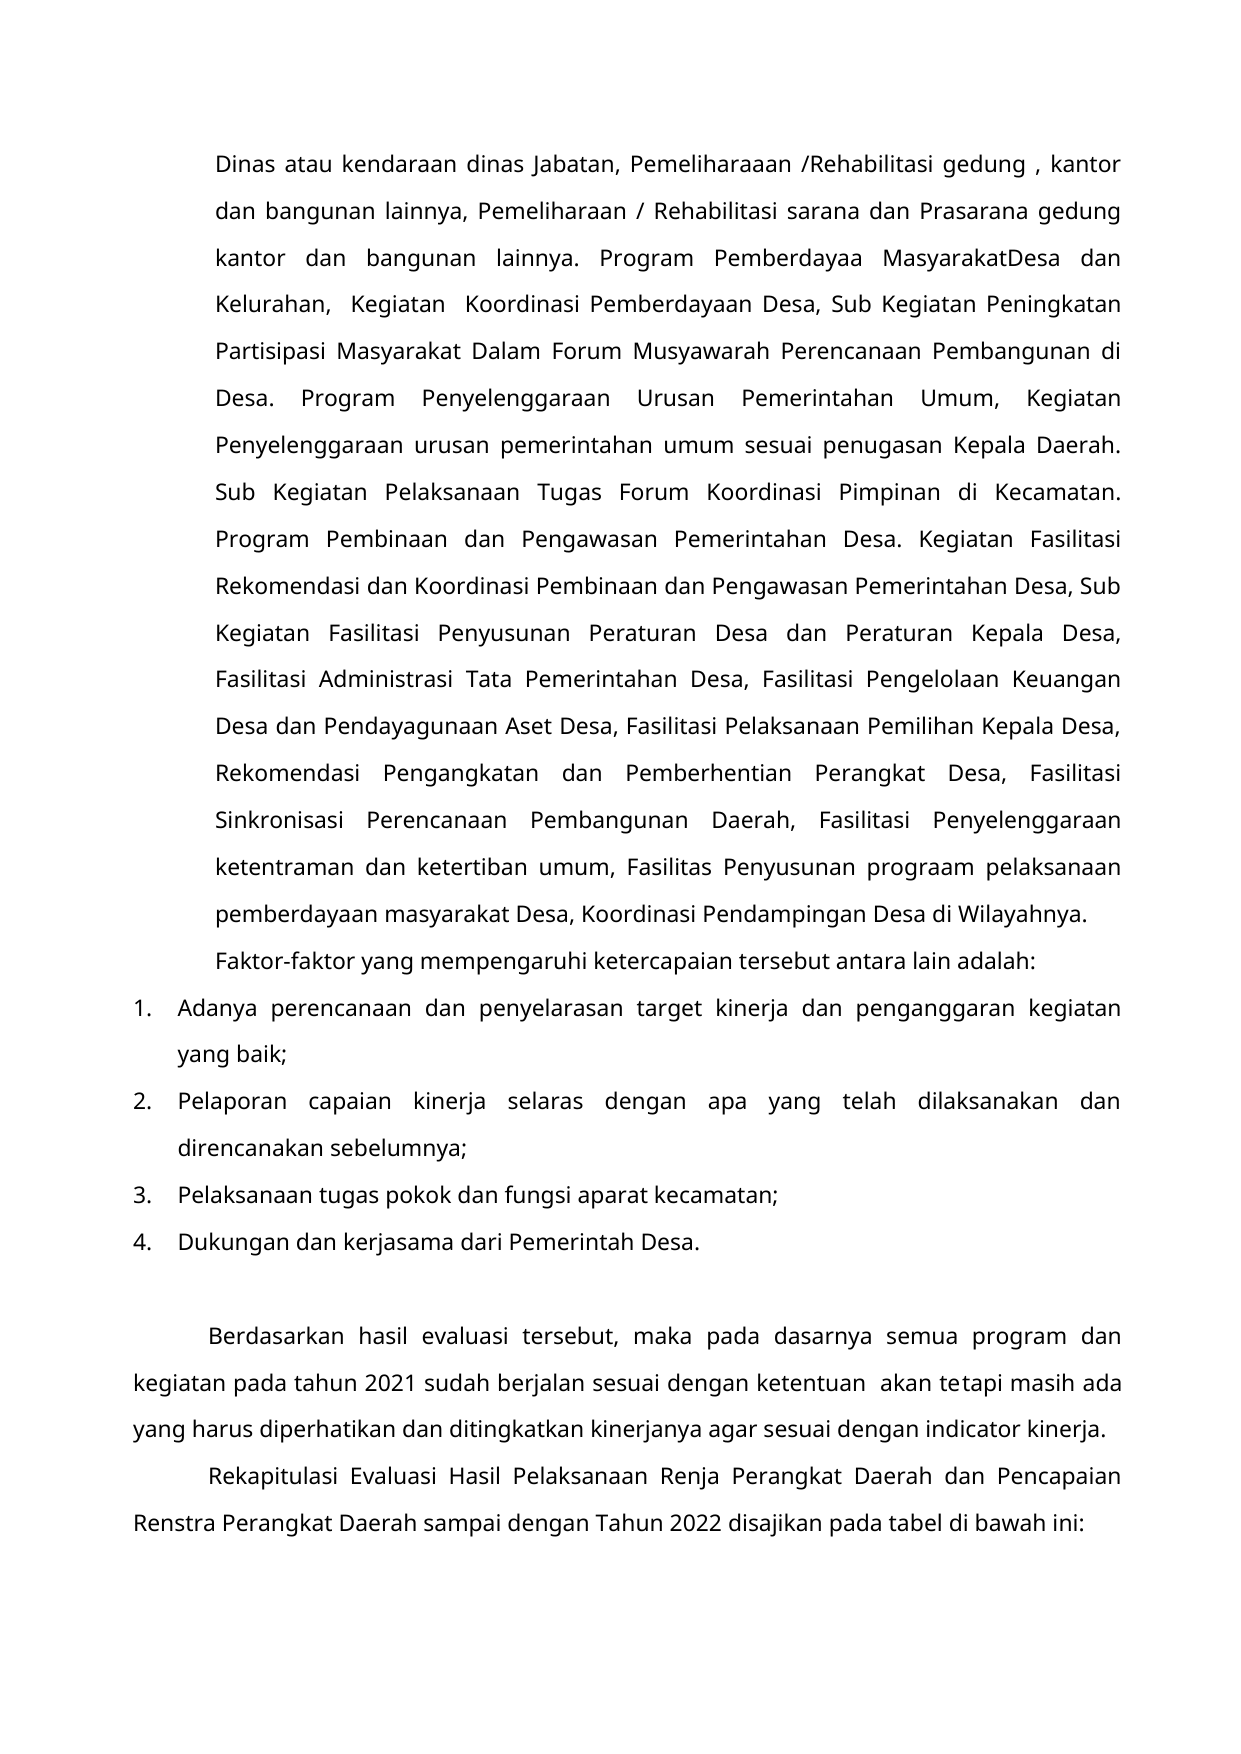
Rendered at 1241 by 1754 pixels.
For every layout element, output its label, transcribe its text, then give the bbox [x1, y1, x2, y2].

list Adanya perencanaan dan penyelarasan target kinerja dan penganggaran kegiatan yang baik; [133, 991, 1122, 1069]
list Berdasarkan hasil evaluasi tersebut, maka pada dasarnya semua program dan kegiatan pada tahun 2021 sudah berjalan sesuai dengan ketentuan akan tetapi masih ada yang harus diperhatikan dan ditingkatkan kinerjanya agar sesuai dengan indicator kinerja. [133, 1319, 1122, 1444]
list Dukungan dan kerjasama dari Pemerintah Desa. [133, 1226, 1122, 1257]
list Pelaporan capaian kinerja selaras dengan apa yang telah dilaksanakan dan direncanakan sebelumnya; [133, 1085, 1122, 1163]
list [177, 148, 1122, 929]
list Faktor-faktor yang mempengaruhi ketercapaian tersebut antara lain adalah: [215, 944, 1122, 976]
list Pelaksanaan tugas pokok dan fungsi aparat kecamatan; [133, 1179, 1122, 1210]
text Rekapitulasi Evaluasi Hasil Pelaksanaan Renja Perangkat Daerah dan Pencapaian Renstra Perangkat Daerah sampai dengan Tahun 2022 disajikan pada tabel di bawah ini: [133, 1460, 1122, 1538]
